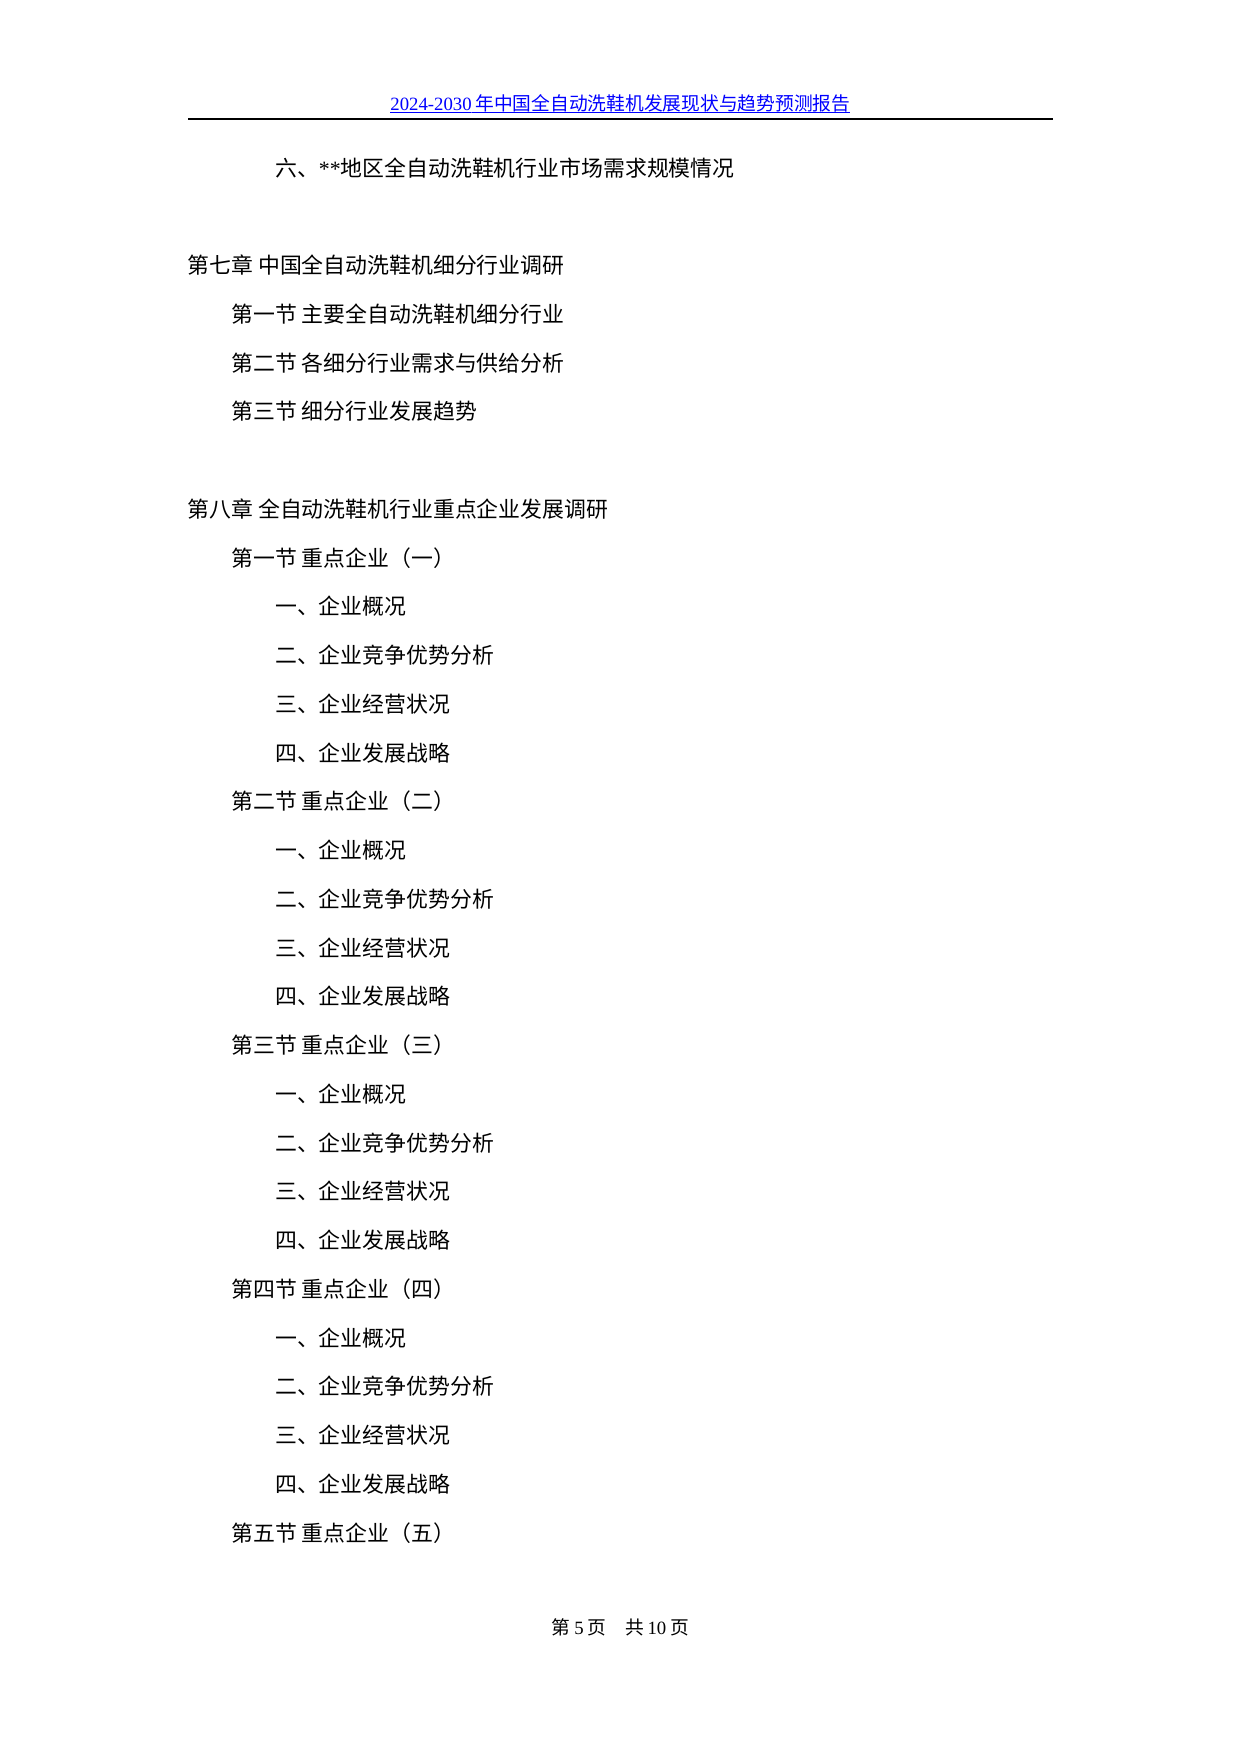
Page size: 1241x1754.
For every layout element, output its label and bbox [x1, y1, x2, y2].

text [187, 150, 1053, 1548]
